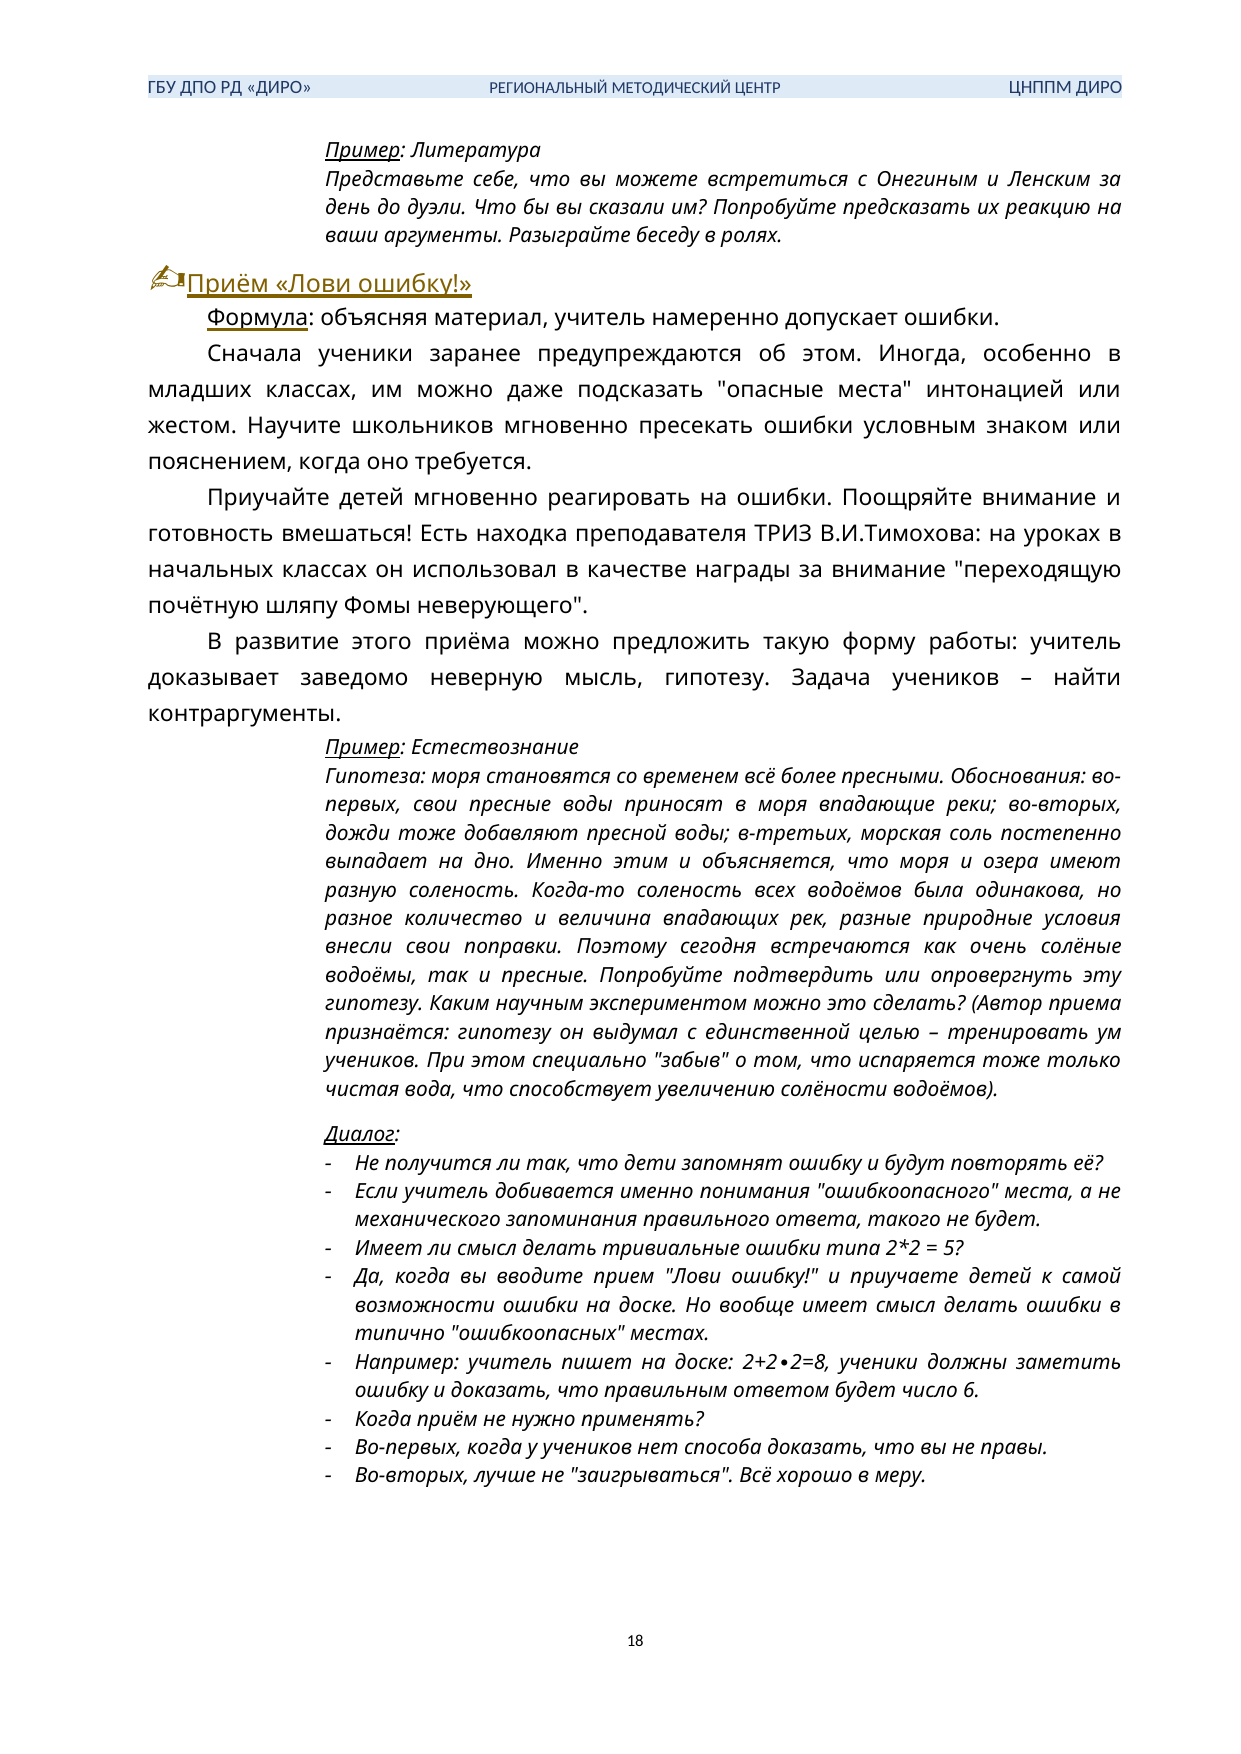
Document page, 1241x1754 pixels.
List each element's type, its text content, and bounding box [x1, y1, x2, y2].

text Пример: Естествознание [325, 732, 1122, 761]
list Например: учитель пишет на доске: 2+2∙2=8, ученики должны заметить ошибку и доказать, что правильным ответом будет число 6. [325, 1347, 1122, 1404]
list Если учитель добивается именно понимания "ошибкоопасного" места, а не механического запоминания правильного ответа, такого не будет. [325, 1176, 1122, 1233]
text Приучайте детей мгновенно реагировать на ошибки. Поощряйте внимание и готовность вмешаться! Есть находка преподавателя ТРИЗ В.И.Тимохова: на уроках в начальных классах он использовал в качестве награды за внимание "переходящую почётную шляпу Фомы неверующего". [148, 481, 1122, 620]
text Формула: объясняя материал, учитель намеренно допускает ошибки. [148, 301, 1122, 332]
list Да, когда вы вводите прием "Лови ошибку!" и приучаете детей к самой возможности ошибки на доске. Но вообще имеет смысл делать ошибки в типично "ошибкоопасных" местах. [325, 1261, 1122, 1347]
text Приём «Лови ошибку!» [148, 263, 1107, 301]
list Во-вторых, лучше не "заигрываться". Всё хорошо в меру. [325, 1461, 1122, 1489]
list Во-первых, когда у учеников нет способа доказать, что вы не правы. [325, 1432, 1122, 1461]
text Пример: Литература [325, 135, 1122, 164]
text Сначала ученики заранее предупреждаются об этом. Иногда, особенно в младших классах, им можно даже подсказать "опасные места" интонацией или жестом. Научите школьников мгновенно пресекать ошибки условным знаком или пояснением, когда оно требуется. [148, 337, 1122, 476]
list Не получится ли так, что дети запомнят ошибку и будут повторять её? [325, 1148, 1122, 1176]
text Диалог: [325, 1119, 1122, 1148]
text Представьте себе, что вы можете встретиться с Онегиным и Ленским за день до дуэли. Что бы вы сказали им? Попробуйте предсказать их реакцию на ваши аргументы. Разыграйте беседу в ролях. [325, 164, 1122, 249]
list Когда приём не нужно применять? [325, 1404, 1122, 1432]
text Гипотеза: моря становятся со временем всё более пресными. Обоснования: во-первых, свои пресные воды приносят в моря впадающие реки; во-вторых, дожди тоже добавляют пресной воды; в-третьих, морская соль постепенно выпадает на дно. Именно этим и объясняется, что моря и озера имеют разную соленость. Когда-то соленость всех водоёмов была одинакова, но разное количество и величина впадающих рек, разные природные условия внесли свои поправки. Поэтому сегодня встречаются как очень солёные водоёмы, так и пресные. Попробуйте подтвердить или опровергнуть эту гипотезу. Каким научным экспериментом можно это сделать? (Автор приема признаётся: гипотезу он выдумал с единственной целью – тренировать ум учеников. При этом специально "забыв" о том, что испаряется тоже только чистая вода, что способствует увеличению солёности водоёмов). [325, 761, 1122, 1102]
text В развитие этого приёма можно предложить такую форму работы: учитель доказывает заведомо неверную мысль, гипотезу. Задача учеников – найти контраргументы. [148, 625, 1122, 728]
list Имеет ли смысл делать тривиальные ошибки типа 2*2 = 5? [325, 1233, 1122, 1261]
